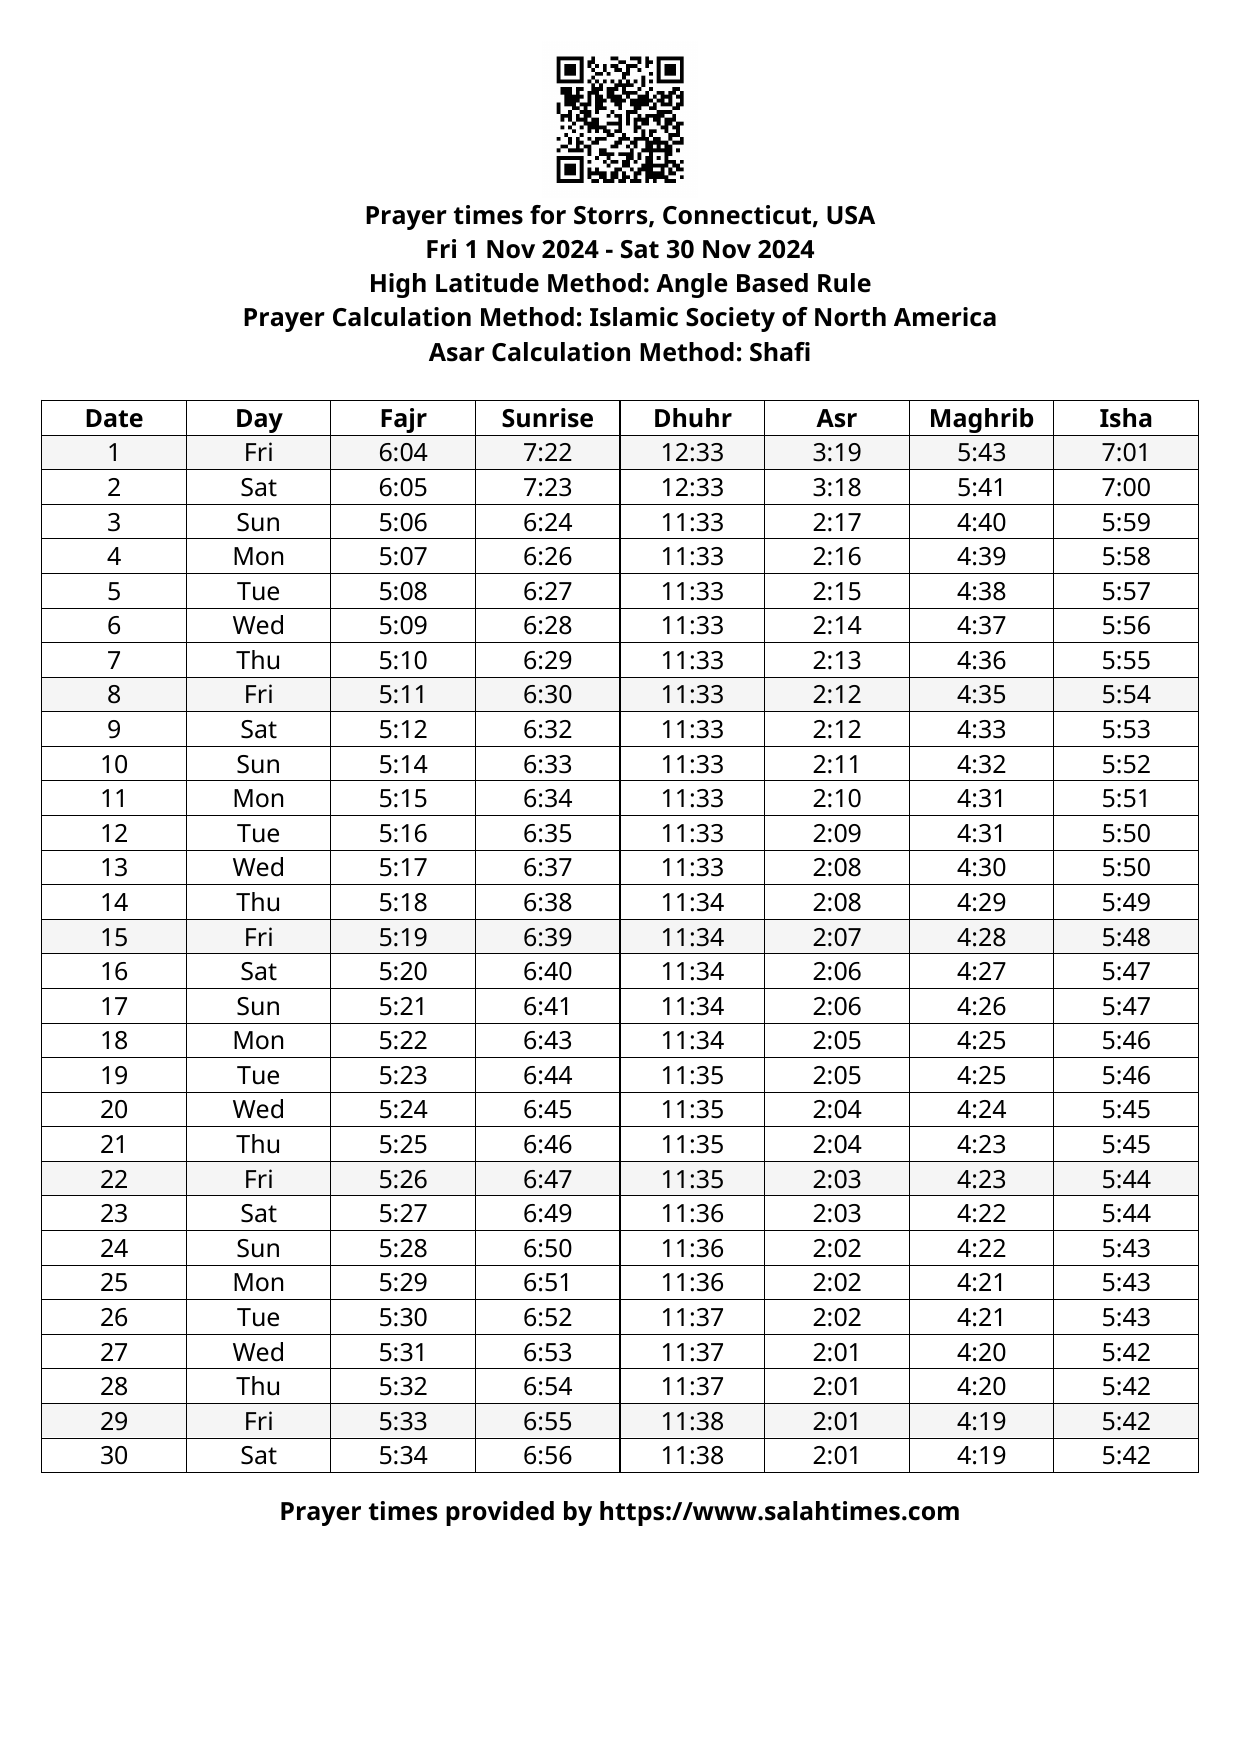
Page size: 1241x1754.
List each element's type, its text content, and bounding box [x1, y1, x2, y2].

table_cell 24 [42, 1231, 186, 1264]
table_cell 5:29 [331, 1266, 475, 1299]
table_cell Wed [187, 609, 330, 642]
table_cell 4:33 [910, 712, 1053, 746]
table_header Asr [765, 401, 909, 434]
table_cell 5:45 [1054, 1093, 1198, 1126]
table_cell 2:15 [765, 574, 909, 607]
table_cell 2:11 [765, 747, 909, 780]
table_cell Sat [187, 954, 330, 988]
table_cell 2:05 [765, 1058, 909, 1092]
table_cell 10 [42, 747, 186, 780]
table_cell Sat [187, 1439, 330, 1472]
table_cell 11:33 [621, 643, 764, 677]
table_cell 5:28 [331, 1231, 475, 1264]
table_cell 2:09 [765, 816, 909, 849]
table_cell 2:06 [765, 989, 909, 1022]
table_cell 2:13 [765, 643, 909, 677]
table_cell 5:50 [1054, 851, 1198, 884]
table_cell 11:33 [621, 539, 764, 573]
table_cell 6:50 [476, 1231, 619, 1264]
table_cell Sat [187, 1196, 330, 1230]
table_cell 6 [42, 609, 186, 642]
table_cell 5:27 [331, 1196, 475, 1230]
table_cell 2:14 [765, 609, 909, 642]
table_cell 4:21 [910, 1300, 1053, 1334]
table_cell 30 [42, 1439, 186, 1472]
text Prayer times provided by https://www.salahtimes.com [42, 1494, 1198, 1528]
table_cell Tue [187, 816, 330, 849]
table_cell 2:01 [765, 1404, 909, 1437]
table_cell 4:19 [910, 1404, 1053, 1437]
table_cell 5:24 [331, 1093, 475, 1126]
table_cell Thu [187, 1127, 330, 1161]
table_cell 6:44 [476, 1058, 619, 1092]
table_cell 20 [42, 1093, 186, 1126]
table_cell 5:07 [331, 539, 475, 573]
table_cell 5:43 [1054, 1300, 1198, 1334]
table_cell 5:48 [1054, 920, 1198, 953]
table_cell 2:07 [765, 920, 909, 953]
table_cell 5:47 [1054, 954, 1198, 988]
table_cell 5:20 [331, 954, 475, 988]
table_cell 4:32 [910, 747, 1053, 780]
table_cell 11:33 [621, 747, 764, 780]
table_cell 29 [42, 1404, 186, 1437]
table_cell 5:57 [1054, 574, 1198, 607]
table_cell 2:01 [765, 1335, 909, 1368]
table_cell 4:39 [910, 539, 1053, 573]
table_cell 2:01 [765, 1439, 909, 1472]
table_cell 6:40 [476, 954, 619, 988]
table_cell 11:37 [621, 1300, 764, 1334]
table_cell 4:22 [910, 1196, 1053, 1230]
table_cell 5:30 [331, 1300, 475, 1334]
table_cell Sun [187, 1231, 330, 1264]
table_cell 11:33 [621, 505, 764, 538]
table_cell 4:20 [910, 1335, 1053, 1368]
table_cell 7:23 [476, 470, 619, 504]
table_cell 7:00 [1054, 470, 1198, 504]
table_cell 3:18 [765, 470, 909, 504]
table_cell 4:31 [910, 816, 1053, 849]
table_cell 4:29 [910, 885, 1053, 919]
table_cell 5:56 [1054, 609, 1198, 642]
table_cell 11:33 [621, 609, 764, 642]
table_cell Wed [187, 851, 330, 884]
table_cell 6:33 [476, 747, 619, 780]
table_cell 21 [42, 1127, 186, 1161]
table_cell 2:03 [765, 1162, 909, 1195]
table_cell 11:35 [621, 1058, 764, 1092]
table_cell 5:45 [1054, 1127, 1198, 1161]
table_cell Sun [187, 747, 330, 780]
table_cell Fri [187, 678, 330, 711]
table_cell Mon [187, 1024, 330, 1057]
table_cell 12 [42, 816, 186, 849]
table_cell 6:05 [331, 470, 475, 504]
table_cell 12:33 [621, 470, 764, 504]
table_cell 11:34 [621, 1024, 764, 1057]
table_cell 5:16 [331, 816, 475, 849]
table_cell Tue [187, 574, 330, 607]
table_cell 5:51 [1054, 781, 1198, 815]
table_cell 4:21 [910, 1266, 1053, 1299]
table_cell 5:42 [1054, 1439, 1198, 1472]
table_cell 6:49 [476, 1196, 619, 1230]
table_cell 16 [42, 954, 186, 988]
table_cell 4:25 [910, 1024, 1053, 1057]
table_header Isha [1054, 401, 1198, 434]
table_cell 2:17 [765, 505, 909, 538]
table_cell 11:38 [621, 1439, 764, 1472]
table_cell 6:37 [476, 851, 619, 884]
table_cell Fri [187, 1162, 330, 1195]
table_cell 6:34 [476, 781, 619, 815]
table_cell 6:45 [476, 1093, 619, 1126]
table_cell 5:12 [331, 712, 475, 746]
table_cell 2:06 [765, 954, 909, 988]
table_cell 5:33 [331, 1404, 475, 1437]
table_cell 5:46 [1054, 1058, 1198, 1092]
table_cell 11:36 [621, 1231, 764, 1264]
text Prayer times for Storrs, Connecticut, USA [42, 198, 1198, 232]
table_cell 5:26 [331, 1162, 475, 1195]
table_cell 5:58 [1054, 539, 1198, 573]
table_cell 4:35 [910, 678, 1053, 711]
table_cell 5:34 [331, 1439, 475, 1472]
table_header Date [42, 401, 186, 434]
table_cell 5:44 [1054, 1196, 1198, 1230]
table_cell 6:53 [476, 1335, 619, 1368]
table_cell 6:04 [331, 436, 475, 469]
table_cell 23 [42, 1196, 186, 1230]
table_cell 9 [42, 712, 186, 746]
table_cell 6:26 [476, 539, 619, 573]
table_cell 5:42 [1054, 1335, 1198, 1368]
table_cell 2:08 [765, 885, 909, 919]
table_cell 2:12 [765, 678, 909, 711]
table_cell Tue [187, 1300, 330, 1334]
table_cell 12:33 [621, 436, 764, 469]
table_cell 6:29 [476, 643, 619, 677]
table_cell Mon [187, 539, 330, 573]
table_cell 6:41 [476, 989, 619, 1022]
table_cell 22 [42, 1162, 186, 1195]
table_cell 5:17 [331, 851, 475, 884]
table_cell 28 [42, 1369, 186, 1403]
table_cell 5:11 [331, 678, 475, 711]
table_cell 7 [42, 643, 186, 677]
table_cell 2:04 [765, 1093, 909, 1126]
table_cell 2:08 [765, 851, 909, 884]
table_cell 14 [42, 885, 186, 919]
table_header Sunrise [476, 401, 619, 434]
table_cell 2:03 [765, 1196, 909, 1230]
table_cell 13 [42, 851, 186, 884]
table_cell 5:54 [1054, 678, 1198, 711]
table_cell 4:23 [910, 1127, 1053, 1161]
table_cell 2:02 [765, 1266, 909, 1299]
table_cell 5:23 [331, 1058, 475, 1092]
table_cell 6:39 [476, 920, 619, 953]
table_cell 4:40 [910, 505, 1053, 538]
table_cell 5:43 [910, 436, 1053, 469]
table_cell 4:36 [910, 643, 1053, 677]
table_cell 11:35 [621, 1162, 764, 1195]
table_cell 5:53 [1054, 712, 1198, 746]
table_cell 11:33 [621, 816, 764, 849]
table_cell 5:50 [1054, 816, 1198, 849]
table_cell 4:22 [910, 1231, 1053, 1264]
table_cell Fri [187, 1404, 330, 1437]
text Asar Calculation Method: Shafi [42, 334, 1198, 368]
text High Latitude Method: Angle Based Rule [42, 266, 1198, 300]
table_cell 4:19 [910, 1439, 1053, 1472]
table_cell 6:47 [476, 1162, 619, 1195]
table_cell 11 [42, 781, 186, 815]
table_cell 4:38 [910, 574, 1053, 607]
table_cell 2:16 [765, 539, 909, 573]
table_cell 6:28 [476, 609, 619, 642]
table_cell 2:04 [765, 1127, 909, 1161]
table_cell 5:31 [331, 1335, 475, 1368]
table_cell 11:33 [621, 781, 764, 815]
table_cell Thu [187, 885, 330, 919]
table_cell 3 [42, 505, 186, 538]
table_cell Sat [187, 712, 330, 746]
table_cell Fri [187, 436, 330, 469]
table_cell 11:36 [621, 1266, 764, 1299]
table_cell 6:46 [476, 1127, 619, 1161]
table_cell 5:55 [1054, 643, 1198, 677]
table_cell 18 [42, 1024, 186, 1057]
table_cell Fri [187, 920, 330, 953]
table_cell 11:33 [621, 678, 764, 711]
table_cell 4:20 [910, 1369, 1053, 1403]
table_cell 6:24 [476, 505, 619, 538]
table_cell 11:36 [621, 1196, 764, 1230]
table_cell 5:19 [331, 920, 475, 953]
table_cell 2:02 [765, 1231, 909, 1264]
table_cell 5:08 [331, 574, 475, 607]
table_cell 11:35 [621, 1127, 764, 1161]
table_cell 6:35 [476, 816, 619, 849]
table_cell 4:27 [910, 954, 1053, 988]
table_cell 2:02 [765, 1300, 909, 1334]
table_cell 2:05 [765, 1024, 909, 1057]
table_cell 25 [42, 1266, 186, 1299]
table_cell 6:52 [476, 1300, 619, 1334]
table_cell 6:51 [476, 1266, 619, 1299]
table_cell 4:28 [910, 920, 1053, 953]
table_cell 5:42 [1054, 1369, 1198, 1403]
table_cell Wed [187, 1335, 330, 1368]
table_cell 5:47 [1054, 989, 1198, 1022]
table_cell 26 [42, 1300, 186, 1334]
table_cell 7:22 [476, 436, 619, 469]
table_cell 4:30 [910, 851, 1053, 884]
table_cell 7:01 [1054, 436, 1198, 469]
table_cell 11:34 [621, 885, 764, 919]
picture [542, 41, 699, 198]
table_cell 5:15 [331, 781, 475, 815]
table_cell 5:21 [331, 989, 475, 1022]
table_cell Sun [187, 505, 330, 538]
table_cell 3:19 [765, 436, 909, 469]
table_cell 5:06 [331, 505, 475, 538]
table_cell 11:33 [621, 574, 764, 607]
table_cell 11:35 [621, 1093, 764, 1126]
table_cell 4:23 [910, 1162, 1053, 1195]
table_header Fajr [331, 401, 475, 434]
table_cell 11:37 [621, 1369, 764, 1403]
table_cell Sat [187, 470, 330, 504]
table_cell 5:42 [1054, 1404, 1198, 1437]
table_cell 6:38 [476, 885, 619, 919]
table_cell 11:34 [621, 920, 764, 953]
table_cell 11:38 [621, 1404, 764, 1437]
text Prayer Calculation Method: Islamic Society of North America [42, 300, 1198, 334]
table_cell 5:32 [331, 1369, 475, 1403]
table_cell Mon [187, 1266, 330, 1299]
table_cell 5:43 [1054, 1231, 1198, 1264]
table_cell 5:46 [1054, 1024, 1198, 1057]
table_cell 5:59 [1054, 505, 1198, 538]
table_cell 17 [42, 989, 186, 1022]
table_cell 6:27 [476, 574, 619, 607]
table_cell 5:10 [331, 643, 475, 677]
text Fri 1 Nov 2024 - Sat 30 Nov 2024 [42, 232, 1198, 266]
table_cell 5:44 [1054, 1162, 1198, 1195]
table_cell 5:52 [1054, 747, 1198, 780]
table_cell 6:30 [476, 678, 619, 711]
table_cell 11:33 [621, 712, 764, 746]
table_cell 2 [42, 470, 186, 504]
table_cell 11:33 [621, 851, 764, 884]
table_cell 11:34 [621, 954, 764, 988]
table_cell 5:43 [1054, 1266, 1198, 1299]
table_cell 4:37 [910, 609, 1053, 642]
table_cell 5:49 [1054, 885, 1198, 919]
table_cell 11:34 [621, 989, 764, 1022]
table_cell Mon [187, 781, 330, 815]
table_cell 15 [42, 920, 186, 953]
table_header Day [187, 401, 330, 434]
table_cell 6:32 [476, 712, 619, 746]
table_cell Thu [187, 1369, 330, 1403]
table_cell 6:54 [476, 1369, 619, 1403]
table_cell 4:31 [910, 781, 1053, 815]
table_cell Sun [187, 989, 330, 1022]
table_cell 5:18 [331, 885, 475, 919]
table_cell 6:55 [476, 1404, 619, 1437]
table_cell 6:43 [476, 1024, 619, 1057]
table_cell Thu [187, 643, 330, 677]
table_cell 6:56 [476, 1439, 619, 1472]
table_cell 5:09 [331, 609, 475, 642]
table_cell 4:25 [910, 1058, 1053, 1092]
table_cell 19 [42, 1058, 186, 1092]
table_cell 5:25 [331, 1127, 475, 1161]
table_cell 4:24 [910, 1093, 1053, 1126]
table_cell 4 [42, 539, 186, 573]
table_cell 8 [42, 678, 186, 711]
table_cell 2:12 [765, 712, 909, 746]
table_cell 27 [42, 1335, 186, 1368]
table_cell 2:10 [765, 781, 909, 815]
table_header Maghrib [910, 401, 1053, 434]
table_cell 5 [42, 574, 186, 607]
table_cell 5:41 [910, 470, 1053, 504]
table_cell Tue [187, 1058, 330, 1092]
table_cell 4:26 [910, 989, 1053, 1022]
table_cell 5:14 [331, 747, 475, 780]
table_cell 2:01 [765, 1369, 909, 1403]
table_cell 1 [42, 436, 186, 469]
table_cell 5:22 [331, 1024, 475, 1057]
table_cell 11:37 [621, 1335, 764, 1368]
table_cell Wed [187, 1093, 330, 1126]
table_header Dhuhr [621, 401, 764, 434]
